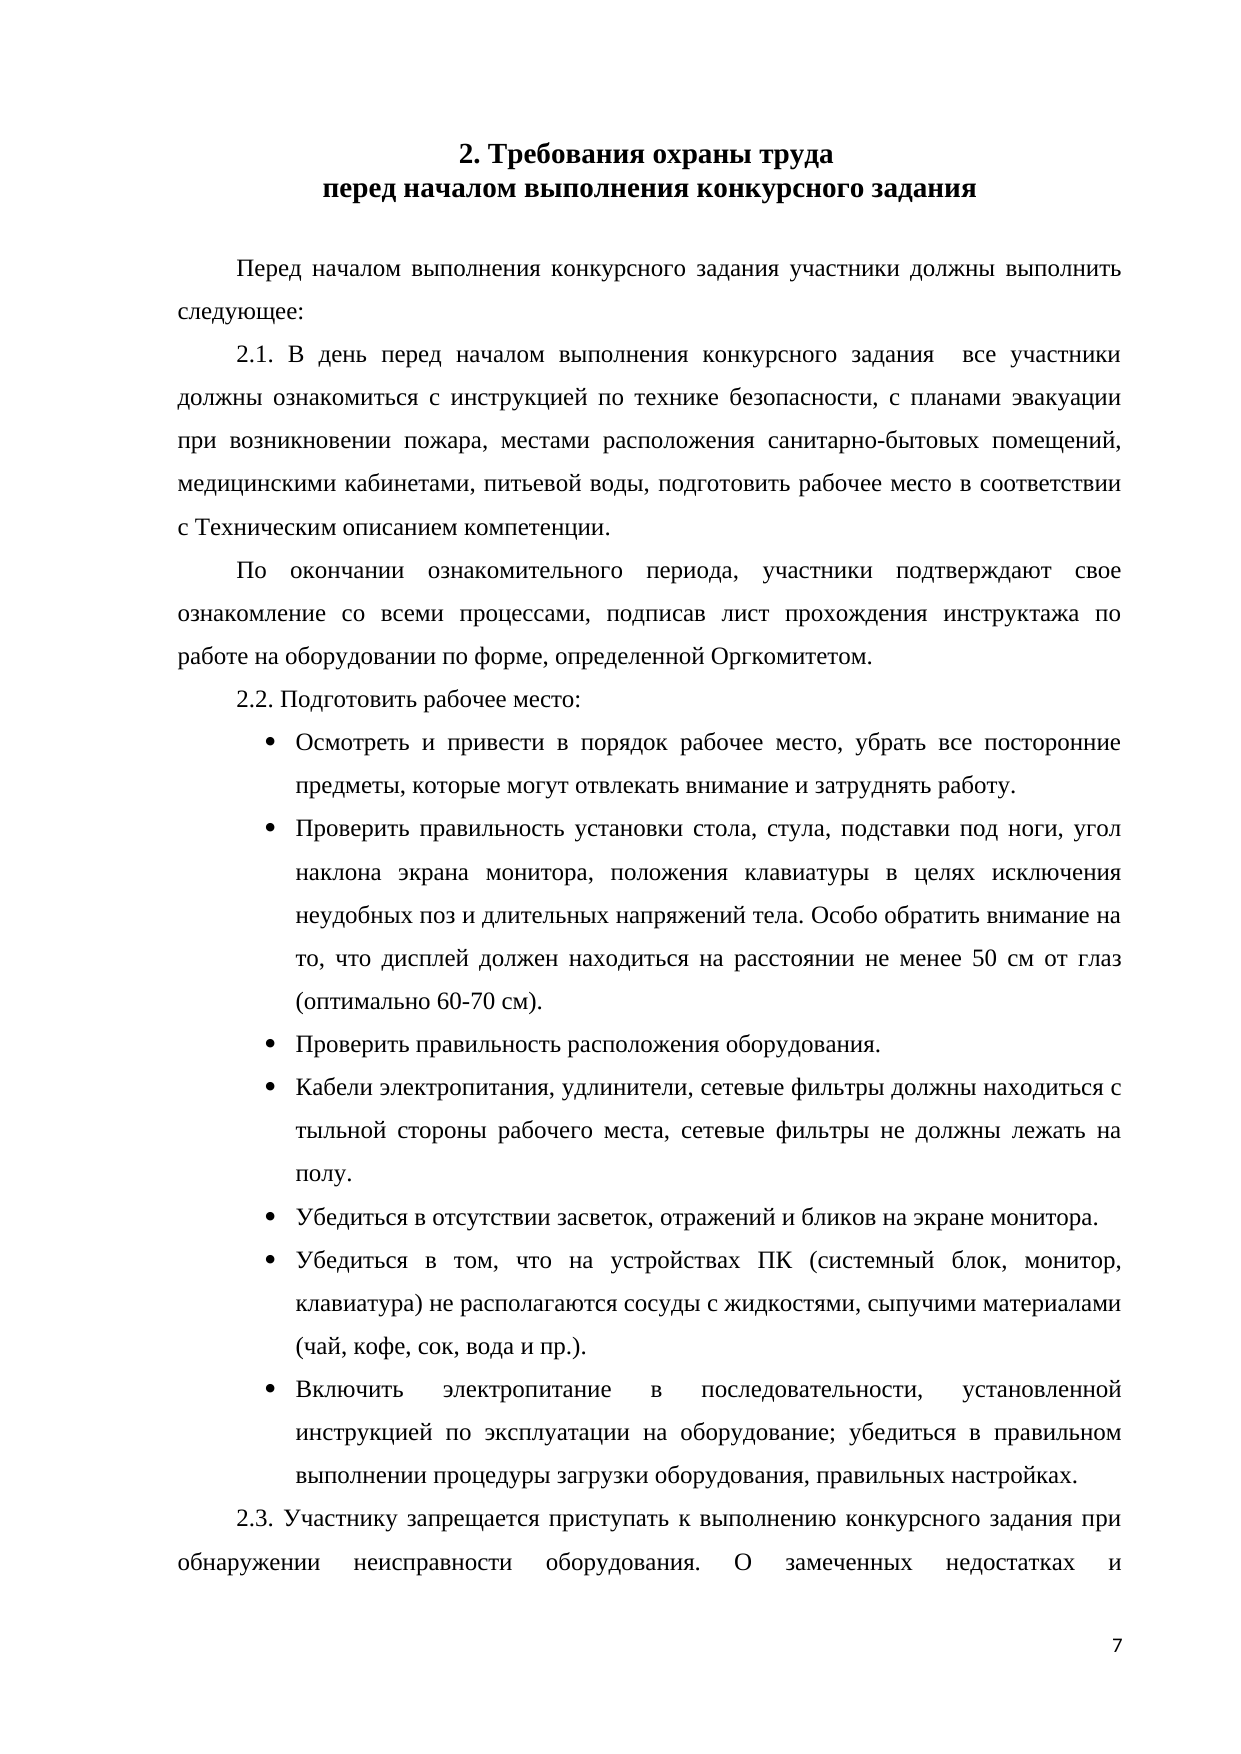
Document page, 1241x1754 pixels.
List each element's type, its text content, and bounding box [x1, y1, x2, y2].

text Убедиться в отсутствии засветок, отражений и бликов на экране монитора. [266, 1202, 1122, 1230]
text Проверить правильность расположения оборудования. [266, 1029, 1122, 1058]
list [177, 1503, 1122, 1575]
list 2.2. Подготовить рабочее место: [177, 684, 1122, 713]
text Включить электропитание в последовательности, установленной инструкцией по эксплуатации на оборудование; убедиться в правильном выполнении процедуры загрузки оборудования, правильных настройках. [266, 1374, 1122, 1489]
list По окончании ознакомительного периода, участники подтверждают свое ознакомление со всеми процессами, подписав лист прохождения инструктажа по работе на оборудовании по форме, определенной Оргкомитетом. [177, 555, 1122, 670]
text Осмотреть и привести в порядок рабочее место, убрать все посторонние предметы, которые могут отвлекать внимание и затруднять работу. [266, 727, 1122, 799]
list Перед началом выполнения конкурсного задания участники должны выполнить следующее: [177, 253, 1122, 325]
text Кабели электропитания, удлинители, сетевые фильтры должны находиться с тыльной стороны рабочего места, сетевые фильтры не должны лежать на полу. [266, 1072, 1122, 1187]
text Проверить правильность установки стола, стула, подставки под ноги, угол наклона экрана монитора, положения клавиатуры в целях исключения неудобных поз и длительных напряжений тела. Особо обратить внимание на то, что дисплей должен находиться на расстоянии не менее 50 см от глаз (оптимально 60-70 см). [266, 813, 1122, 1015]
text Убедиться в том, что на устройствах ПК (системный блок, монитор, клавиатура) не располагаются сосуды с жидкостями, сыпучими материалами (чай, кофе, сок, вода и пр.). [266, 1245, 1122, 1360]
text 2. Требования охраны труда перед началом выполнения конкурсного задания [177, 136, 1122, 203]
list 2.1. В день перед началом выполнения конкурсного задания все участники должны ознакомиться с инструкцией по технике безопасности, с планами эвакуации при возникновении пожара, местами расположения санитарно-бытовых помещений, медицинскими кабинетами, питьевой воды, подготовить рабочее место в соответствии с Техническим описанием компетенции. [177, 339, 1122, 540]
